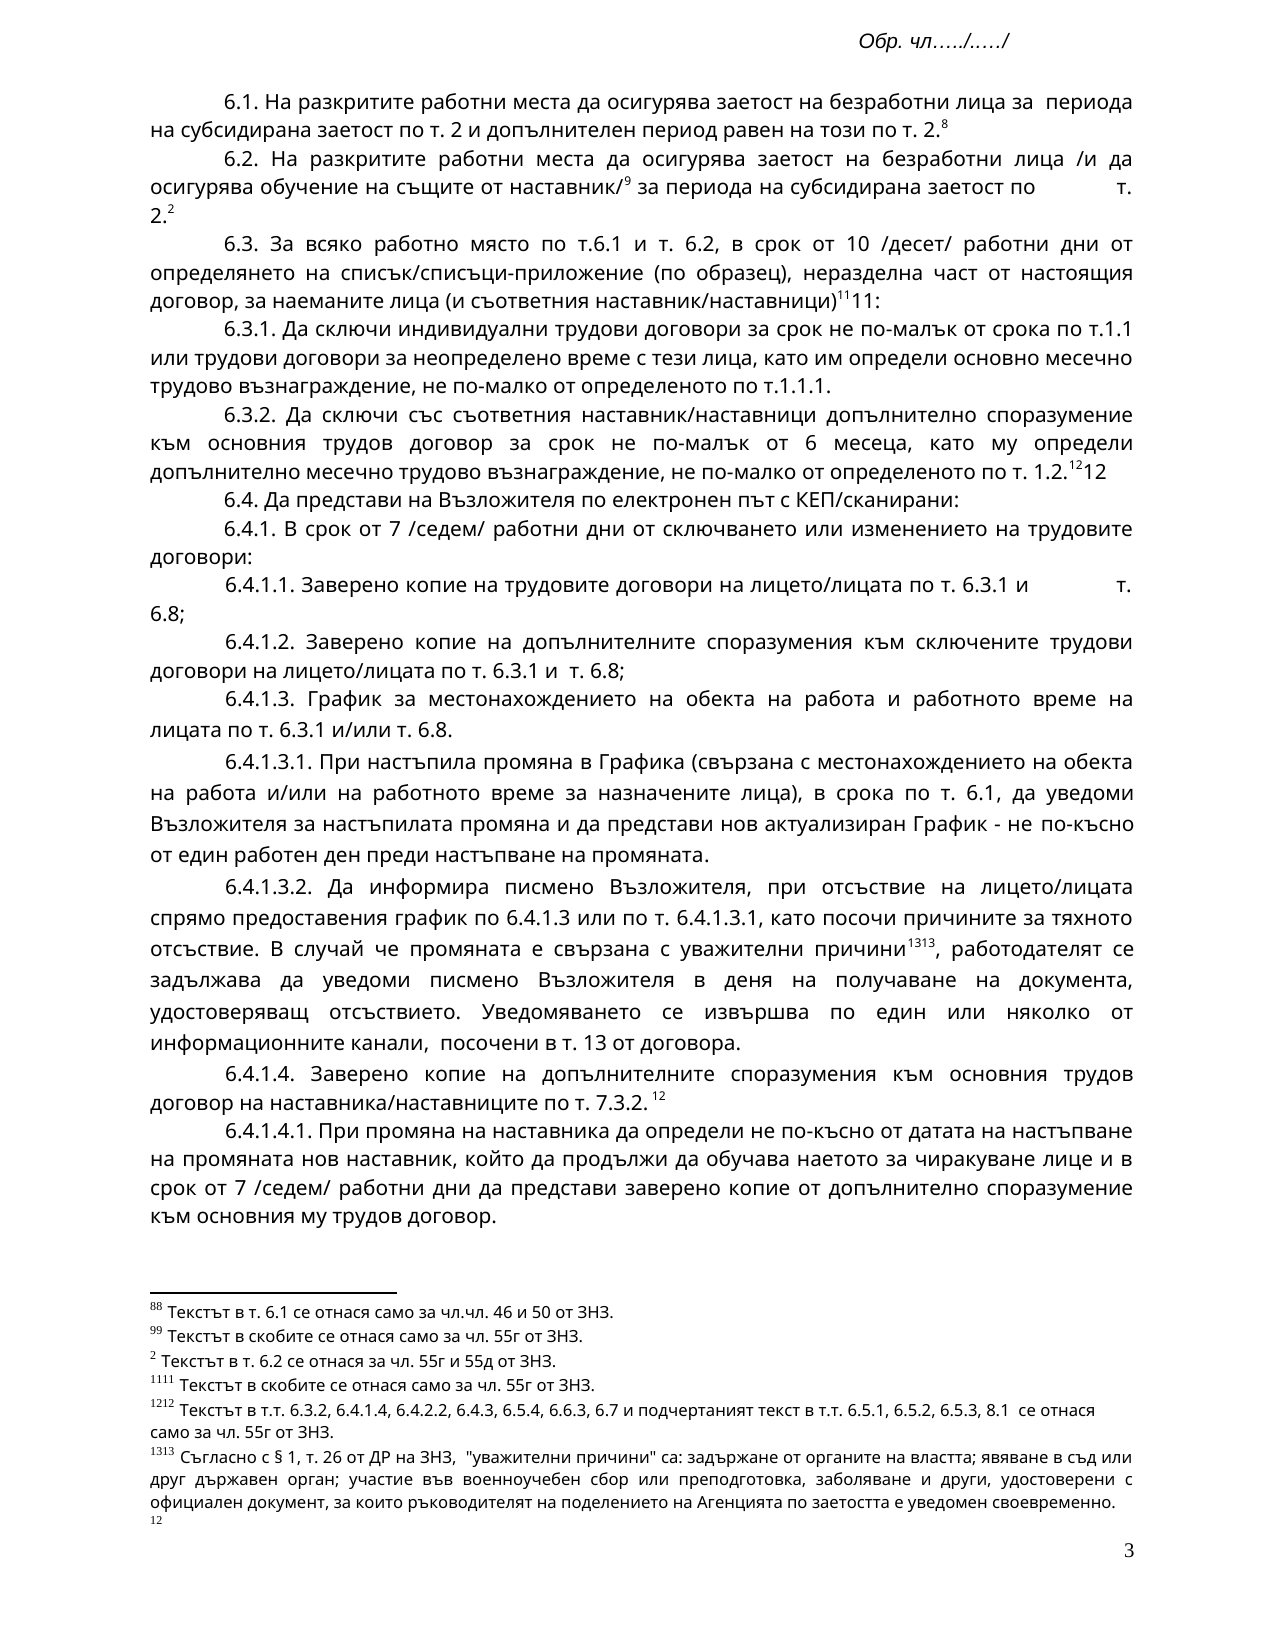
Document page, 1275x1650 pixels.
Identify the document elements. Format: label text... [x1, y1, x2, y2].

text 6.3. За всяко работно място по т.6.1 и т. 6.2, в срок от 10 /десет/ работни дни от определянето на списък/списъци-приложение (по образец), неразделна част от настоящия договор, за наеманите лица (и съответния наставник/наставници)11: [150, 229, 1134, 314]
text 6.2. На разкритите работни места да осигурява заетост на безработни лица /и да осигурява обучение на същите от наставник/9 за периода на субсидирана заетост по т. 2. [150, 144, 1134, 229]
text 6.4.1.3. График за местонахождението на обекта на работа и работното време на лицата по т. 6.3.1 и/или т. 6.8. [150, 684, 1134, 744]
text 6.4. Да представи на Възложителя по електронен път с КЕП/сканирани: [150, 485, 1134, 514]
text 6.4.1.1. Заверено копие на трудовите договори на лицето/лицата по т. 6.3.1 и т. 6.8; [150, 571, 1134, 627]
text 6.3.2. Да сключи със съответния наставник/наставници допълнително споразумение към основния трудов договор за срок не по-малък от 6 месеца, като му определи допълнително месечно трудово възнаграждение, не по-малко от определеното по т. 1.2.12 [150, 400, 1134, 485]
text 6.1. На разкритите работни места да осигурява заетост на безработни лица за периода на субсидирана заетост по т. 2 и допълнителен период равен на този по т. 2.8 [150, 87, 1134, 144]
text 6.4.1.3.2. Да информира писмено Възложителя, при отсъствие на лицето/лицата спрямо предоставения график по 6.4.1.3 или по т. 6.4.1.3.1, като посочи причините за тяхното отсъствие. В случай че промяната е свързана с уважителни причини13, работодателят се задължава да уведоми писмено Възложителя в деня на получаване на документа, удостоверяващ отсъствието. Уведомяването се извършва по един или няколко от информационните канали, посочени в т. 13 от договора. [150, 872, 1134, 1056]
text 6.3.1. Да сключи индивидуални трудови договори за срок не по-малък от срока по т.1.1 или трудови договори за неопределено време с тези лица, като им определи основно месечно трудово възнаграждение, не по-малко от определеното по т.1.1.1. [150, 314, 1134, 400]
text 6.4.1.2. Заверено копие на допълнителните споразумения към сключените трудови договори на лицето/лицата по т. 6.3.1 и т. 6.8; [150, 627, 1134, 684]
text 6.4.1.3.1. При настъпила промяна в Графика (свързана с местонахождението на обекта на работа и/или на работното време за назначените лица), в срока по т. 6.1, да уведоми Възложителя за настъпилата промяна и да представи нов актуализиран График - не по-късно от един работен ден преди настъпване на промяната. [150, 747, 1134, 869]
text 6.4.1.4. Заверено копие на допълнителните споразумения към основния трудов договор на наставника/наставниците по т. 7.3.2. 12 [150, 1059, 1134, 1116]
text 6.4.1.4.1. При промяна на наставника да определи не по-късно от датата на настъпване на промяната нов наставник, който да продължи да обучава наетото за чиракуване лице и в срок от 7 /седем/ работни дни да представи заверено копие от допълнително споразумение към основния му трудов договор. [150, 1116, 1134, 1230]
text 6.4.1. В срок от 7 /седем/ работни дни от сключването или изменението на трудовите договори: [150, 514, 1134, 571]
